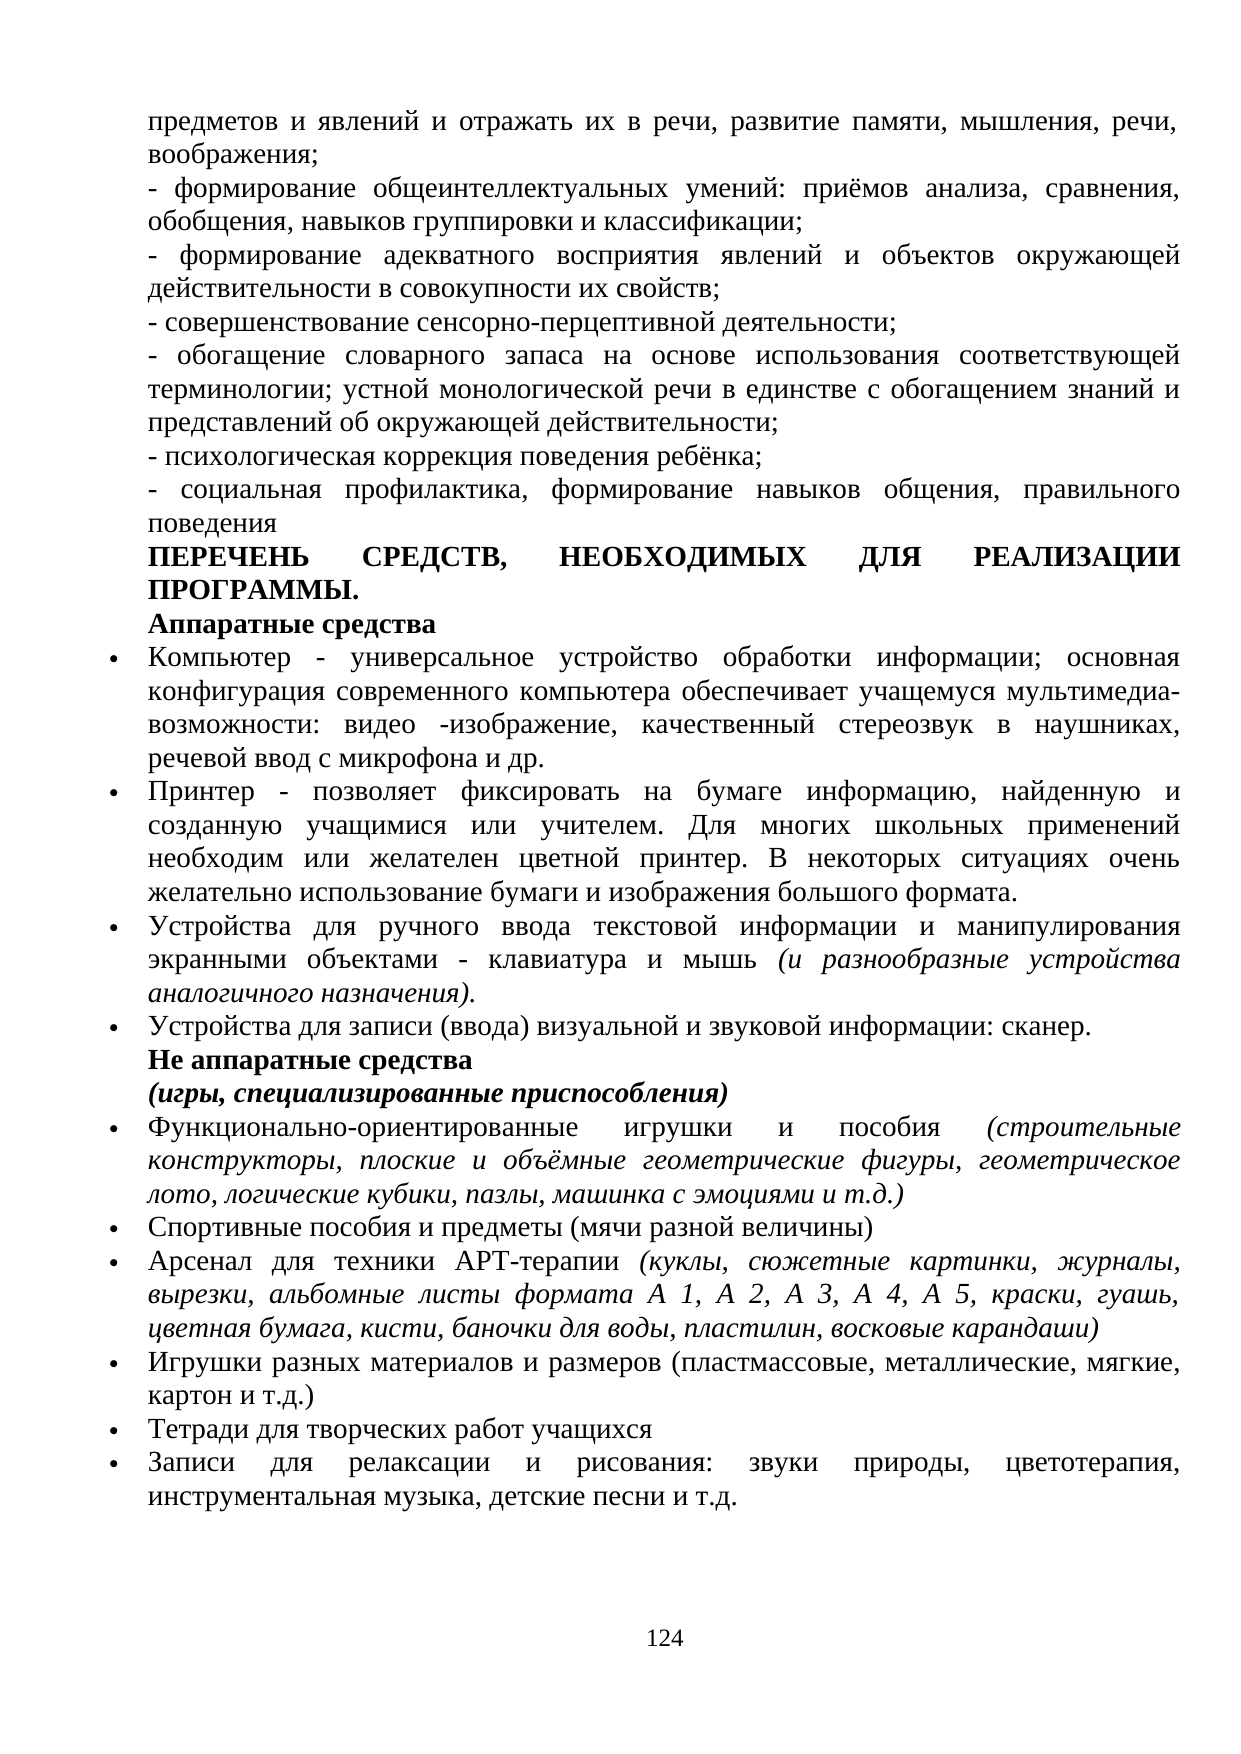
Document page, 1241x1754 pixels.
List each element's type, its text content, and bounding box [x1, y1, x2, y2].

text - совершенствование сенсорно-перцептивной деятельности; [148, 304, 1181, 337]
text (игры, специализированные приспособления) [148, 1075, 1181, 1109]
text - обогащение словарного запаса на основе использования соответствующей терминологии; устной монологической речи в единстве с обогащением знаний и представлений об окружающей действительности; [148, 337, 1181, 438]
list Принтер - позволяет фиксировать на бумаге информацию, найденную и созданную учащимися или учителем. Для многих школьных применений необходим или желателен цветной принтер. В некоторых ситуациях очень желательно использование бумаги и изображения большого формата. [110, 773, 1181, 908]
list Арсенал для техники АРТ-терапии (куклы, сюжетные картинки, журналы, вырезки, альбомные листы формата А 1, А 2, А 3, А 4, А 5, краски, гуашь, цветная бумага, кисти, баночки для воды, пластилин, восковые карандаши) [110, 1243, 1181, 1344]
text - социальная профилактика, формирование навыков общения, правильного поведения [148, 472, 1181, 539]
text Аппаратные средства [148, 606, 1181, 639]
list Игрушки разных материалов и размеров (пластмассовые, металлические, мягкие, картон и т.д.) [110, 1344, 1181, 1411]
list Устройства для ручного ввода текстовой информации и манипулирования экранными объектами - клавиатура и мышь (и разнообразные устройства аналогичного назначения). [110, 908, 1181, 1008]
list Спортивные пособия и предметы (мячи разной величины) [110, 1209, 1181, 1243]
text - психологическая коррекция поведения ребёнка; [148, 438, 1181, 472]
text Не аппаратные средства [148, 1042, 1181, 1075]
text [148, 103, 1181, 237]
text ПЕРЕЧЕНЬ СРЕДСТВ, НЕОБХОДИМЫХ ДЛЯ РЕАЛИЗАЦИИ ПРОГРАММЫ. [148, 539, 1181, 606]
list Функционально-ориентированные игрушки и пособия (строительные конструкторы, плоские и объёмные геометрические фигуры, геометрическое лото, логические кубики, пазлы, машинка с эмоциями и т.д.) [110, 1109, 1181, 1209]
text - формирование адекватного восприятия явлений и объектов окружающей действительности в совокупности их свойств; [148, 237, 1181, 304]
list Записи для релаксации и рисования: звуки природы, цветотерапия, инструментальная музыка, детские песни и т.д. [110, 1444, 1181, 1511]
list Компьютер - универсальное устройство обработки информации; основная конфигурация современного компьютера обеспечивает учащемуся мультимедиа-возможности: видео -изображение, качественный стереозвук в наушниках, речевой ввод с микрофона и др. [110, 639, 1181, 773]
list Устройства для записи (ввода) визуальной и звуковой информации: сканер. [110, 1008, 1181, 1042]
list Тетради для творческих работ учащихся [110, 1411, 1181, 1444]
